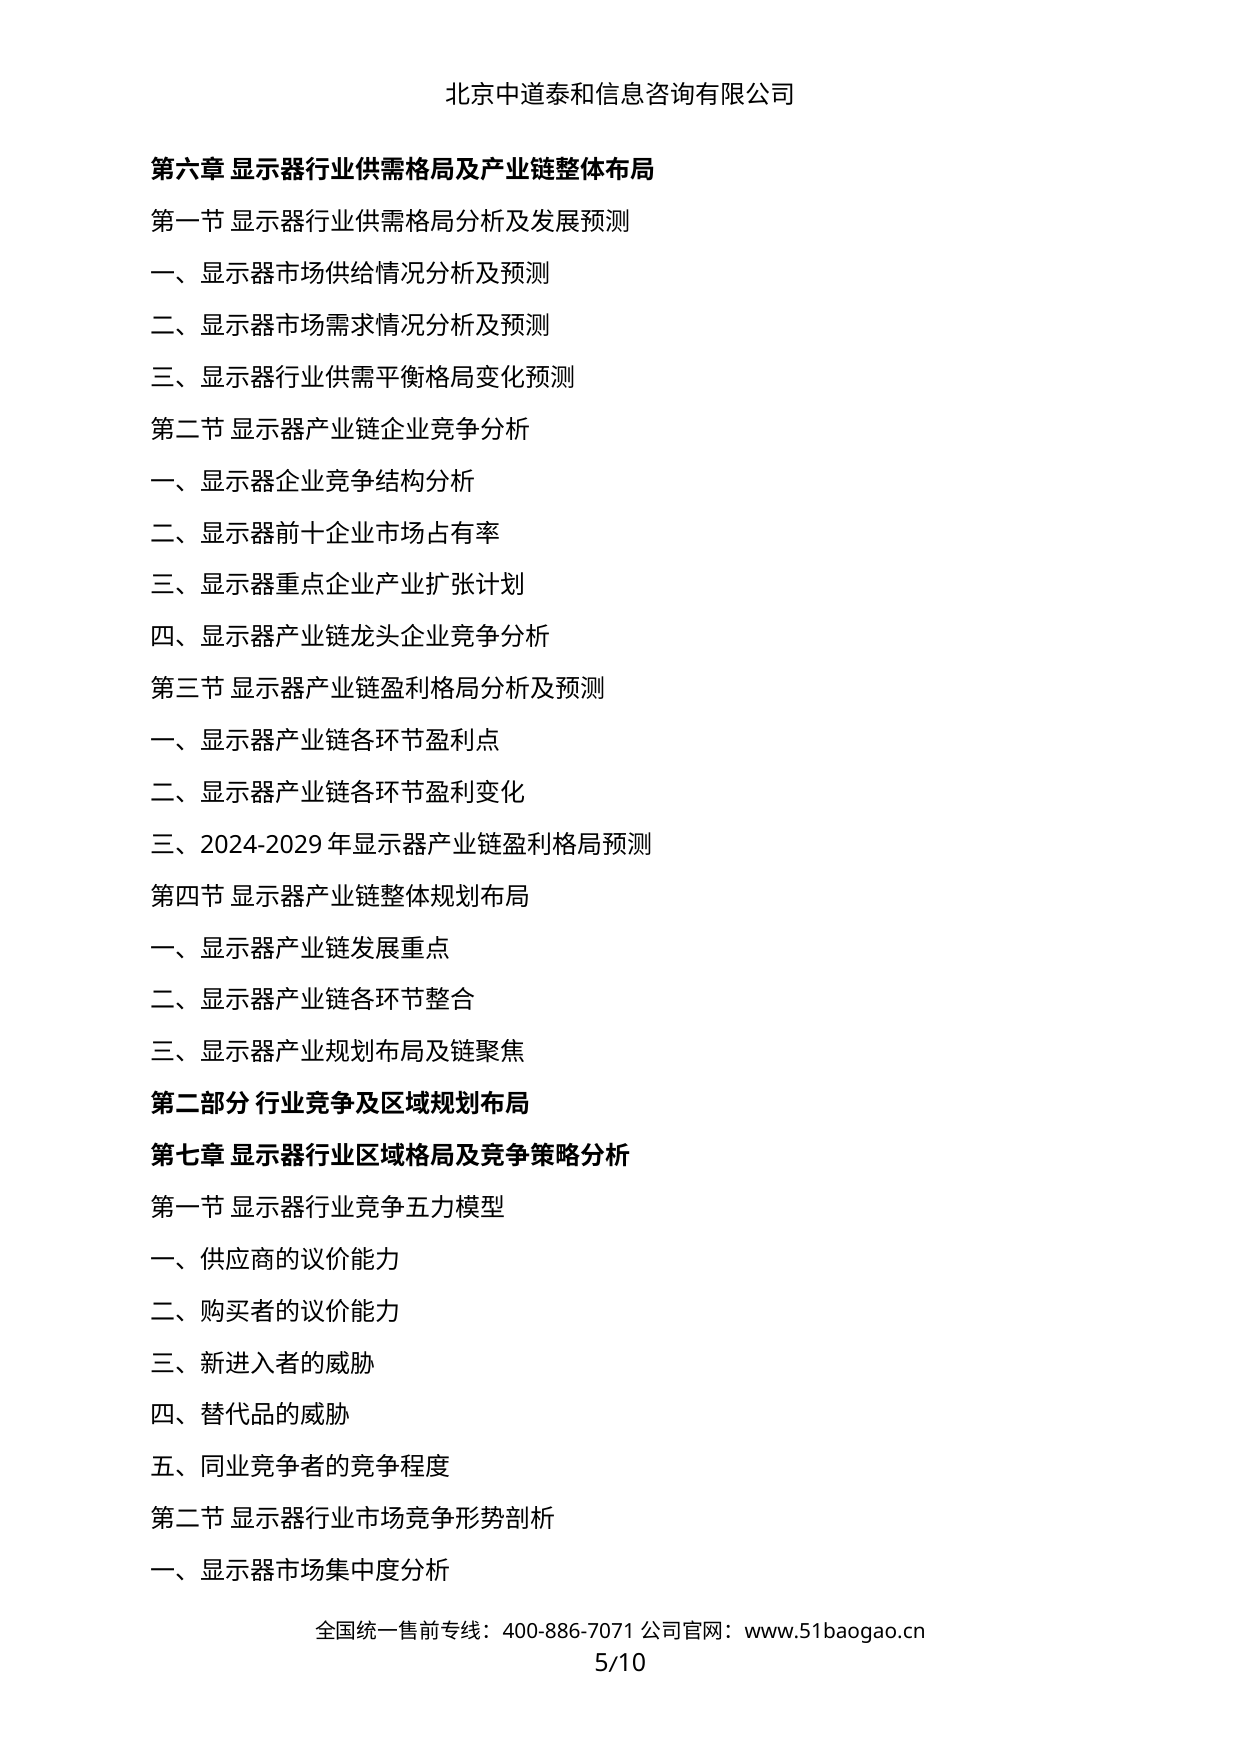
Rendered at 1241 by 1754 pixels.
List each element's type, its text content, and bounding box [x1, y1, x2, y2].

text 五、同业竞争者的竞争程度 [150, 1447, 1090, 1483]
text 第三节 显示器产业链盈利格局分析及预测 [150, 669, 1090, 705]
text 二、购买者的议价能力 [150, 1291, 1090, 1327]
text 一、显示器市场供给情况分析及预测 [150, 254, 1090, 290]
text 三、2024-2029年显示器产业链盈利格局预测 [150, 824, 1090, 861]
text 三、新进入者的威胁 [150, 1343, 1090, 1379]
text 三、显示器重点企业产业扩张计划 [150, 565, 1090, 601]
text 二、显示器前十企业市场占有率 [150, 513, 1090, 549]
text 二、显示器产业链各环节盈利变化 [150, 772, 1090, 809]
text 一、显示器产业链发展重点 [150, 928, 1090, 964]
text 四、显示器产业链龙头企业竞争分析 [150, 617, 1090, 653]
text 第一节 显示器行业供需格局分析及发展预测 [150, 202, 1090, 238]
text 第二节 显示器行业市场竞争形势剖析 [150, 1499, 1090, 1535]
text 第二节 显示器产业链企业竞争分析 [150, 409, 1090, 446]
text 四、替代品的威胁 [150, 1395, 1090, 1431]
text 三、显示器产业规划布局及链聚焦 [150, 1032, 1090, 1068]
text 一、显示器市场集中度分析 [150, 1551, 1090, 1587]
text 一、显示器企业竞争结构分析 [150, 461, 1090, 497]
text 二、显示器市场需求情况分析及预测 [150, 306, 1090, 342]
text 第一节 显示器行业竞争五力模型 [150, 1187, 1090, 1224]
text 三、显示器行业供需平衡格局变化预测 [150, 357, 1090, 394]
text 第六章 显示器行业供需格局及产业链整体布局 [150, 150, 1090, 186]
text 第四节 显示器产业链整体规划布局 [150, 876, 1090, 912]
text 一、显示器产业链各环节盈利点 [150, 721, 1090, 757]
text 二、显示器产业链各环节整合 [150, 980, 1090, 1016]
text 一、供应商的议价能力 [150, 1239, 1090, 1276]
text 第七章 显示器行业区域格局及竞争策略分析 [150, 1136, 1090, 1172]
text 第二部分 行业竞争及区域规划布局 [150, 1084, 1090, 1120]
